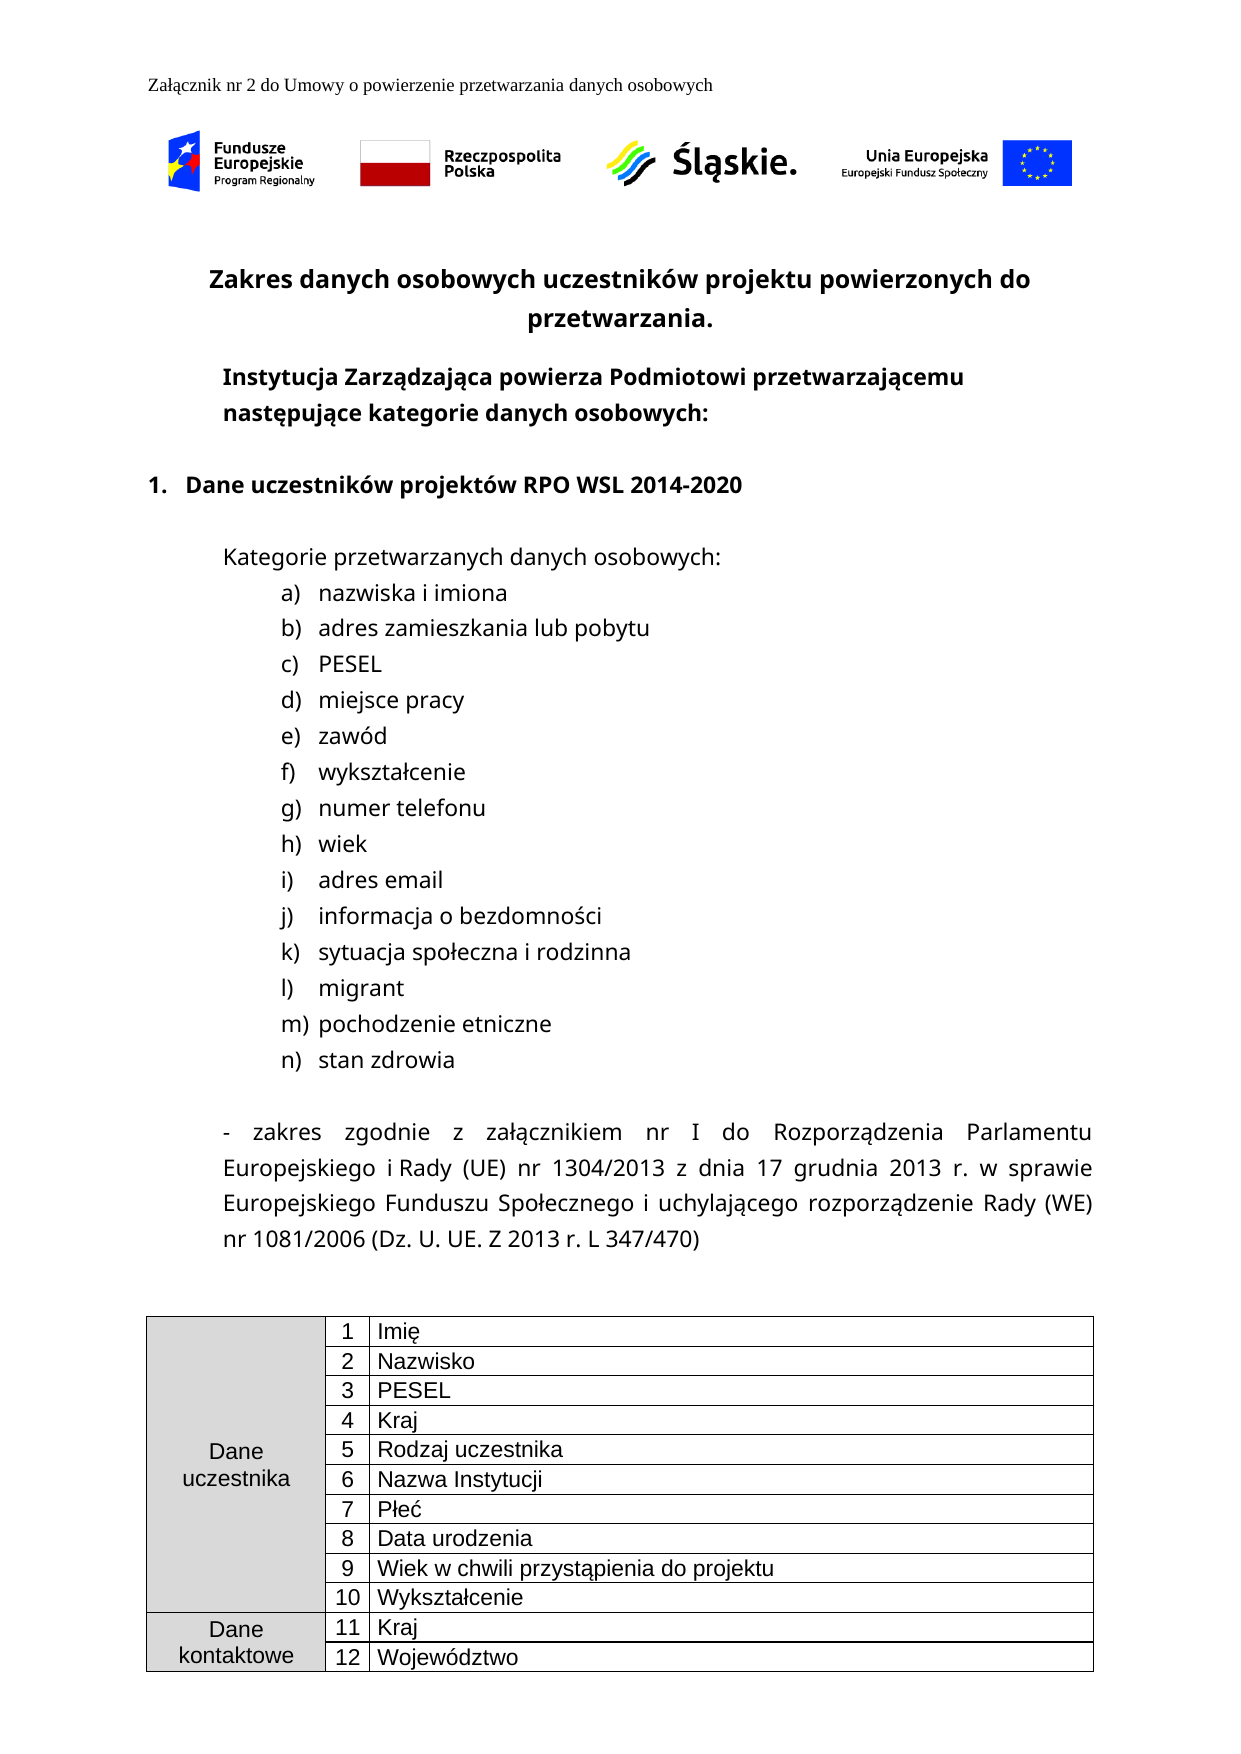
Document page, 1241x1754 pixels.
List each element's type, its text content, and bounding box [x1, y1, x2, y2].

table_cell 9 [326, 1554, 369, 1582]
table_cell 4 [326, 1406, 369, 1434]
table_header Dane uczestnika [147, 1317, 325, 1612]
table_cell Wiek w chwili przystąpienia do projektu [370, 1554, 1093, 1582]
list wykształcenie [281, 756, 1093, 787]
list nazwiska i imiona [281, 576, 1093, 608]
list Dane uczestników projektów RPO WSL 2014-2020 [148, 469, 1093, 500]
table_cell Data urodzenia [370, 1524, 1093, 1553]
table_cell 3 [326, 1376, 369, 1405]
list Kategorie przetwarzanych danych osobowych: [223, 541, 1093, 572]
picture [153, 116, 1087, 206]
list informacja o bezdomności [281, 900, 1093, 931]
table_cell 7 [326, 1495, 369, 1523]
table_cell 5 [326, 1435, 369, 1464]
table_cell Nazwa Instytucji [370, 1465, 1093, 1493]
table_header Imię [370, 1317, 1093, 1346]
table_cell Nazwisko [370, 1347, 1093, 1375]
list wiek [281, 828, 1093, 859]
table_cell Dane kontaktowe uczestnika [147, 1613, 325, 1671]
table_cell Rodzaj uczestnika [370, 1435, 1093, 1464]
table_cell PESEL [370, 1376, 1093, 1405]
list numer telefonu [281, 792, 1093, 823]
list adres zamieszkania lub pobytu [281, 612, 1093, 644]
table_cell 8 [326, 1524, 369, 1553]
table_cell Kraj [370, 1613, 1093, 1641]
list stan zdrowia [281, 1044, 1093, 1075]
list Instytucja Zarządzająca powierza Podmiotowi przetwarzającemu następujące kategorie danych osobowych: [223, 361, 1093, 428]
table_cell 10 [326, 1583, 369, 1612]
list pochodzenie etniczne [281, 1008, 1093, 1039]
text Zakres danych osobowych uczestników projektu powierzonych do przetwarzania. [148, 262, 1093, 335]
list - zakres zgodnie z załącznikiem nr I do Rozporządzenia Parlamentu Europejskiego i Rady (UE) nr 1304/2013 z dnia 17 grudnia 2013 r. w sprawie Europejskiego Funduszu Społecznego i uchylającego rozporządzenie Rady (WE) nr 1081/2006 (Dz. U. UE. Z 2013 r. L 347/470) [223, 1116, 1093, 1254]
list miejsce pracy [281, 684, 1093, 716]
table_cell Kraj [370, 1406, 1093, 1434]
table_cell Województwo [370, 1643, 1093, 1671]
list zawód [281, 720, 1093, 751]
table_cell 6 [326, 1465, 369, 1493]
table_cell 2 [326, 1347, 369, 1375]
table_cell Wykształcenie [370, 1583, 1093, 1612]
list sytuacja społeczna i rodzinna [281, 936, 1093, 967]
table_cell 11 [326, 1613, 369, 1641]
list PESEL [281, 648, 1093, 679]
table_cell Płeć [370, 1495, 1093, 1523]
list adres email [281, 864, 1093, 895]
list migrant [281, 972, 1093, 1003]
table_cell 12 [326, 1643, 369, 1671]
table_header 1 [326, 1317, 369, 1346]
